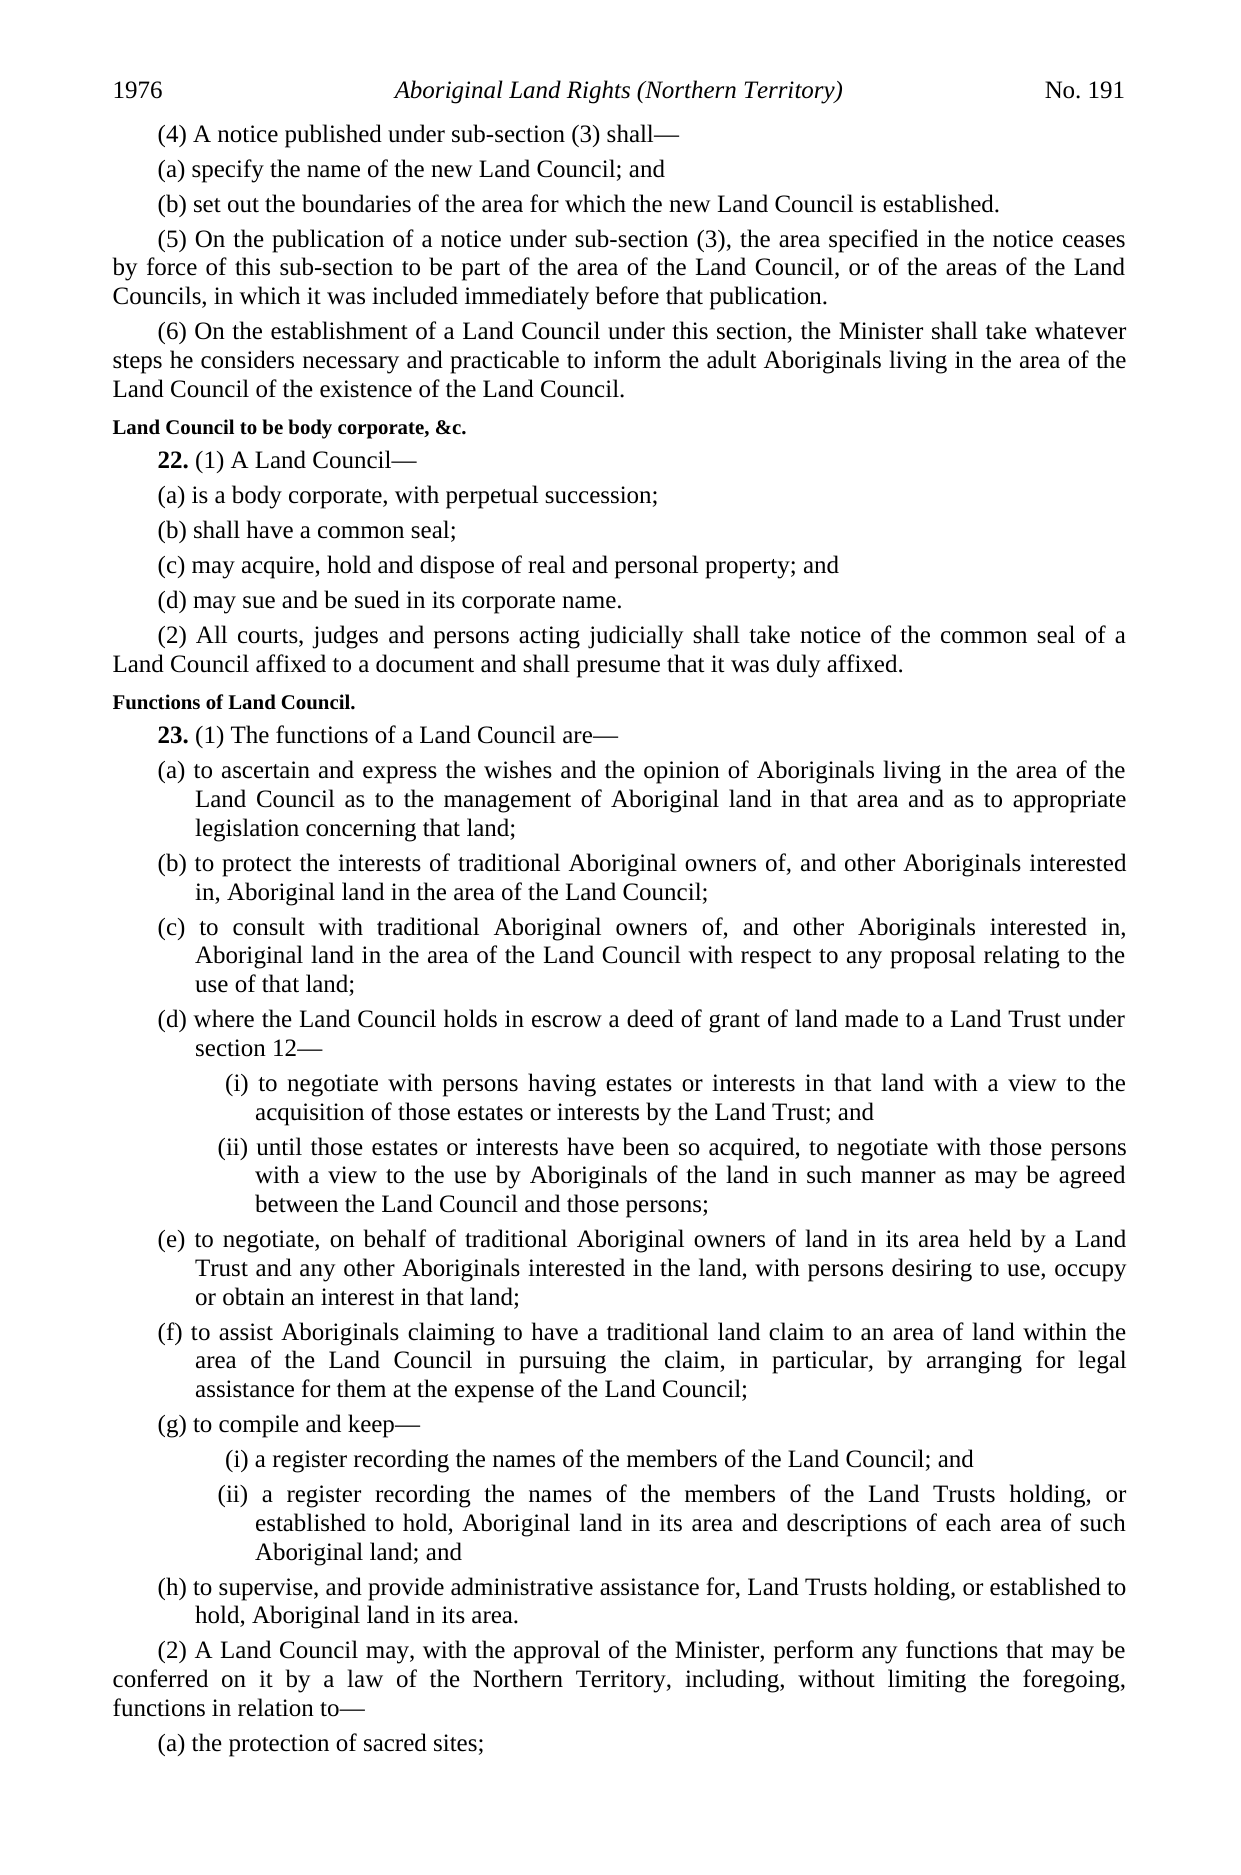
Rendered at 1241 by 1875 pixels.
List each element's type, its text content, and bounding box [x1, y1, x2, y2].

text (h) to supervise, and provide administrative assistance for, Land Trusts holding, or established to hold, Aboriginal land in its area. [157, 1572, 1128, 1629]
text (i) to negotiate with persons having estates or interests in that land with a view to the acquisition of those estates or interests by the Land Trust; and [225, 1068, 1128, 1126]
text (i) a register recording the names of the members of the Land Council; and [225, 1444, 1128, 1473]
text (e) to negotiate, on behalf of traditional Aboriginal owners of land in its area held by a Land Trust and any other Aboriginals interested in the land, with persons desiring to use, occupy or obtain an interest in that land; [157, 1224, 1128, 1311]
text (b) shall have a common seal; [157, 515, 1128, 544]
text (a) is a body corporate, with perpetual succession; [157, 480, 1128, 509]
text (4) A notice published under sub-section (3) shall— [112, 119, 1128, 147]
text (a) the protection of sacred sites; [157, 1728, 1128, 1757]
text (2) A Land Council may, with the approval of the Minister, perform any functions that may be conferred on it by a law of the Northern Territory, including, without limiting the foregoing, functions in relation to— [112, 1636, 1128, 1722]
text Land Council to be body corporate, &c. [112, 415, 1128, 439]
text (d) where the Land Council holds in escrow a deed of grant of land made to a Land Trust under section 12— [157, 1004, 1128, 1062]
text Functions of Land Council. [112, 690, 1128, 714]
text (b) set out the boundaries of the area for which the new Land Council is established. [157, 189, 1128, 217]
text (g) to compile and keep— [157, 1409, 1128, 1438]
text (c) to consult with traditional Aboriginal owners of, and other Aboriginals interested in, Aboriginal land in the area of the Land Council with respect to any proposal relating to the use of that land; [157, 912, 1128, 998]
text (2) All courts, judges and persons acting judicially shall take notice of the common seal of a Land Council affixed to a document and shall presume that it was duly affixed. [112, 620, 1128, 678]
text (a) to ascertain and express the wishes and the opinion of Aboriginals living in the area of the Land Council as to the management of Aboriginal land in that area and as to appropriate legislation concerning that land; [157, 756, 1128, 842]
text (d) may sue and be sued in its corporate name. [157, 585, 1128, 614]
text (b) to protect the interests of traditional Aboriginal owners of, and other Aboriginals interested in, Aboriginal land in the area of the Land Council; [157, 848, 1128, 906]
text (5) On the publication of a notice under sub-section (3), the area specified in the notice ceases by force of this sub-section to be part of the area of the Land Council, or of the areas of the Land Councils, in which it was included immediately before that publication. [112, 224, 1128, 310]
text (a) specify the name of the new Land Council; and [157, 154, 1128, 182]
text (ii) a register recording the names of the members of the Land Trusts holding, or established to hold, Aboriginal land in its area and descriptions of each area of such Aboriginal land; and [217, 1479, 1128, 1566]
text 22. (1) A Land Council— [112, 445, 1128, 474]
text (6) On the establishment of a Land Council under this section, the Minister shall take whatever steps he considers necessary and practicable to inform the adult Aboriginals living in the area of the Land Council of the existence of the Land Council. [112, 316, 1128, 402]
text 23. (1) The functions of a Land Council are— [112, 721, 1128, 749]
text (c) may acquire, hold and dispose of real and personal property; and [157, 550, 1128, 579]
text (ii) until those estates or interests have been so acquired, to negotiate with those persons with a view to the use by Aboriginals of the land in such manner as may be agreed between the Land Council and those persons; [217, 1132, 1128, 1218]
text (f) to assist Aboriginals claiming to have a traditional land claim to an area of land within the area of the Land Council in pursuing the claim, in particular, by arranging for legal assistance for them at the expense of the Land Council; [157, 1317, 1128, 1403]
